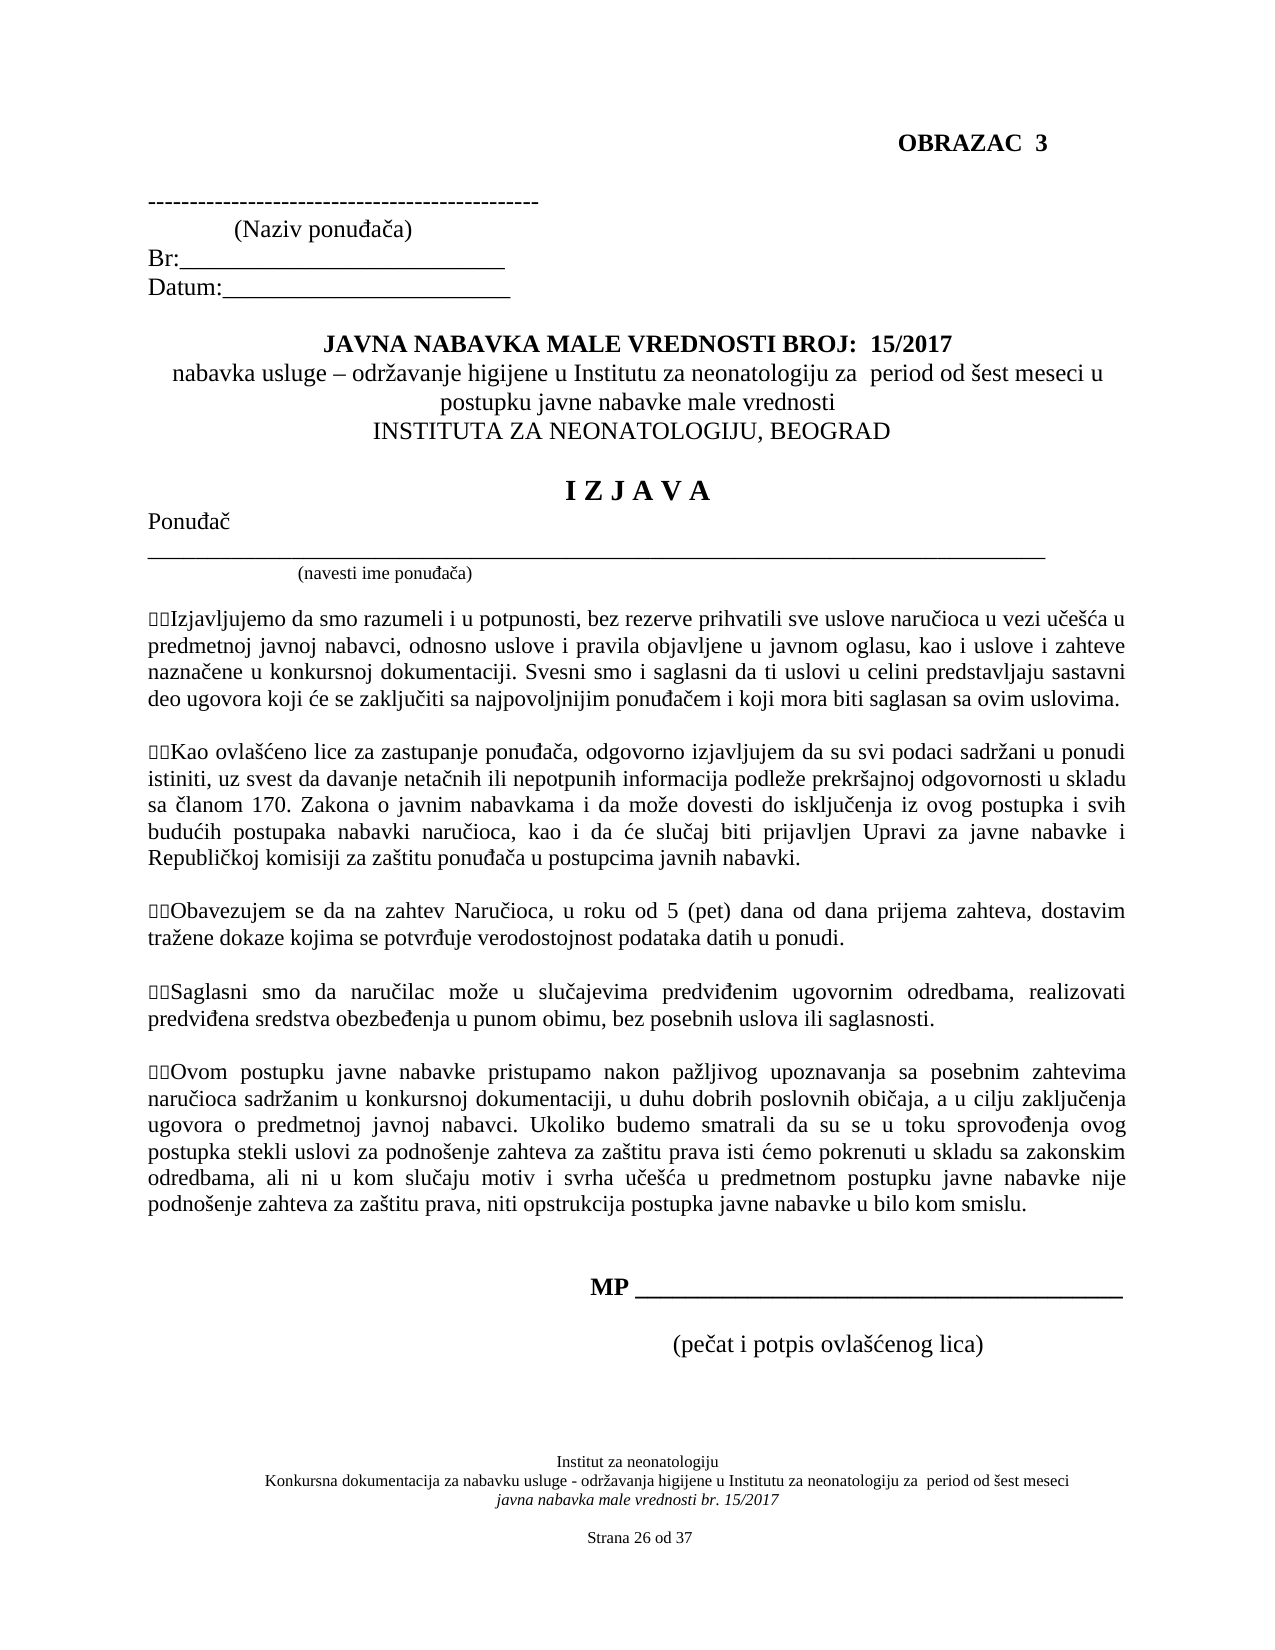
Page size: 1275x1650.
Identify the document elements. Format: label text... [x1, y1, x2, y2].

text Obavezujem se da na zahtev Naručioca, u roku od 5 (pet) dana od dana prijema zahteva, dostavim tražene dokaze kojima se potvrđuje verodostojnost podataka datih u ponudi. [148, 898, 1127, 951]
text MP _______________________________________ [590, 1272, 1127, 1301]
text OBRAZAC 3 [148, 128, 1127, 157]
text Ovom postupku javne nabavke pristupamo nakon pažljivog upoznavanja sa posebnim zahtevima naručioca sadržanim u konkursnoj dokumentaciji, u duhu dobrih poslovnih običaja, a u cilju zaključenja ugovora o predmetnoj javnoj nabavci. Ukoliko budemo smatrali da su se u toku sprovođenja ovog postupka stekli uslovi za podnošenje zahteva za zaštitu prava isti ćemo pokrenuti u skladu sa zakonskim odredbama, ali ni u kom slučaju motiv i svrha učešća u predmetnom postupku javne nabavke nije podnošenje zahteva za zaštitu prava, niti opstrukcija postupka javne nabavke u bilo kom smislu. [148, 1058, 1127, 1217]
text Ponuđač ___________________________________________________________________________ [148, 507, 1127, 562]
text nabavka usluge – održavanje higijene u Institutu za neonatologiju za period od šest meseci u postupku javne nabavke male vrednosti [148, 358, 1127, 416]
text Saglasni smo da naručilac može u slučajevima predviđenim ugovornim odredbama, realizovati predviđena sredstva obezbeđenja u punom obimu, bez posebnih uslova ili saglasnosti. [148, 978, 1127, 1031]
text ----------------------------------------------- [148, 186, 1127, 214]
text Br:__________________________ [148, 243, 1127, 272]
text (pečat i potpis ovlašćenog lica) [673, 1329, 1127, 1358]
text Izjavljujemo da smo razumeli i u potpunosti, bez rezerve prihvatili sve uslove naručioca u vezi učešća u predmetnoj javnoj nabavci, odnosno uslove i pravila objavljene u javnom oglasu, kao i uslove i zahteve naznačene u konkursnoj dokumentaciji. Svesni smo i saglasni da ti uslovi u celini predstavljaju sastavni deo ugovora koji će se zaključiti sa najpovoljnijim ponuđačem i koji mora biti saglasan sa ovim uslovima. [148, 605, 1127, 711]
text JAVNA NABAVKA MALE VREDNOSTI BROJ: 15/2017 [148, 329, 1127, 358]
text (navesti ime ponuđača) [223, 562, 1127, 584]
text Kao ovlašćeno lice za zastupanje ponuđača, odgovorno izjavljujem da su svi podaci sadržani u ponudi istiniti, uz svest da davanje netačnih ili nepotpunih informacija podleže prekršajnoj odgovornosti u skladu sa članom 170. Zakona o javnim nabavkama i da može dovesti do isključenja iz ovog postupka i svih budućih postupaka nabavki naručioca, kao i da će slučaj biti prijavljen Upravi za javne nabavke i Republičkoj komisiji za zaštitu ponuđača u postupcima javnih nabavki. [148, 738, 1127, 870]
text (Naziv ponuđača) [148, 214, 1127, 243]
text Datum:_______________________ [148, 272, 1127, 301]
text I Z J A V A [148, 473, 1127, 507]
text INSTITUTA ZA NEONATOLOGIJU, BEOGRAD [298, 416, 1127, 444]
